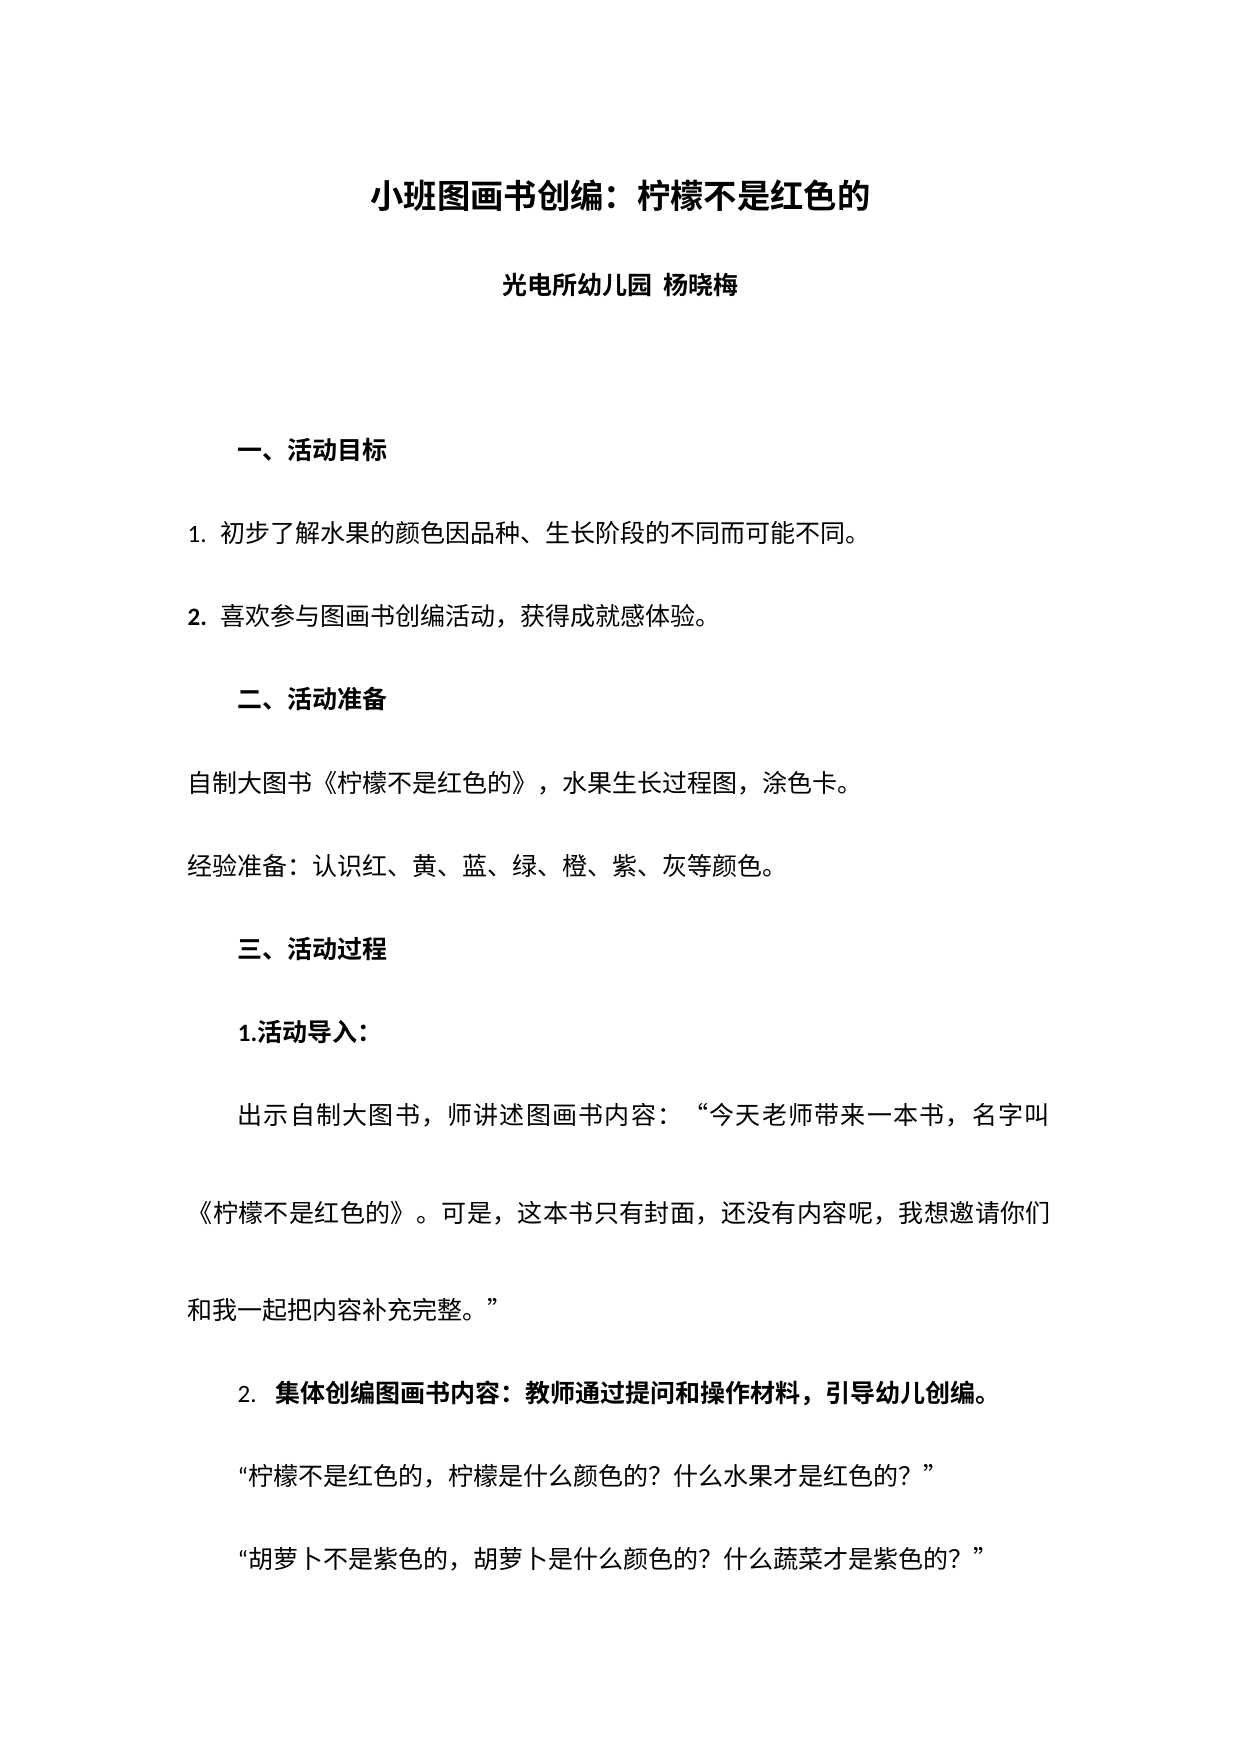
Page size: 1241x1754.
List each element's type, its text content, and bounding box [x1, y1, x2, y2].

list 集体创编图画书内容：教师通过提问和操作材料，引导幼儿创编。 [187, 1359, 1053, 1424]
list “柠檬不是红色的，柠檬是什么颜色的？什么水果才是红色的？” [187, 1442, 1053, 1507]
list 活动准备 [187, 666, 1053, 731]
text 小班图画书创编：柠檬不是红色的 [187, 162, 1053, 227]
list 喜欢参与图画书创编活动，获得成就感体验。 [187, 582, 1053, 647]
list 自制大图书《柠檬不是红色的》，水果生长过程图，涂色卡。 [187, 749, 1053, 814]
list 活动过程 [187, 915, 1053, 980]
list “胡萝卜不是紫色的，胡萝卜是什么颜色的？什么蔬菜才是紫色的？” [187, 1526, 1053, 1591]
list 初步了解水果的颜色因品种、生长阶段的不同而可能不同。 [187, 499, 1053, 564]
list 经验准备：认识红、黄、蓝、绿、橙、紫、灰等颜色。 [187, 832, 1053, 897]
text 光电所幼儿园 杨晓梅 [187, 251, 1053, 316]
list 活动目标 [187, 416, 1053, 481]
list 1.活动导入： [187, 998, 1053, 1063]
list 出示自制大图书，师讲述图画书内容：“今天老师带来一本书，名字叫《柠檬不是红色的》。可是，这本书只有封面，还没有内容呢，我想邀请你们和我一起把内容补充完整。” [187, 1081, 1053, 1341]
